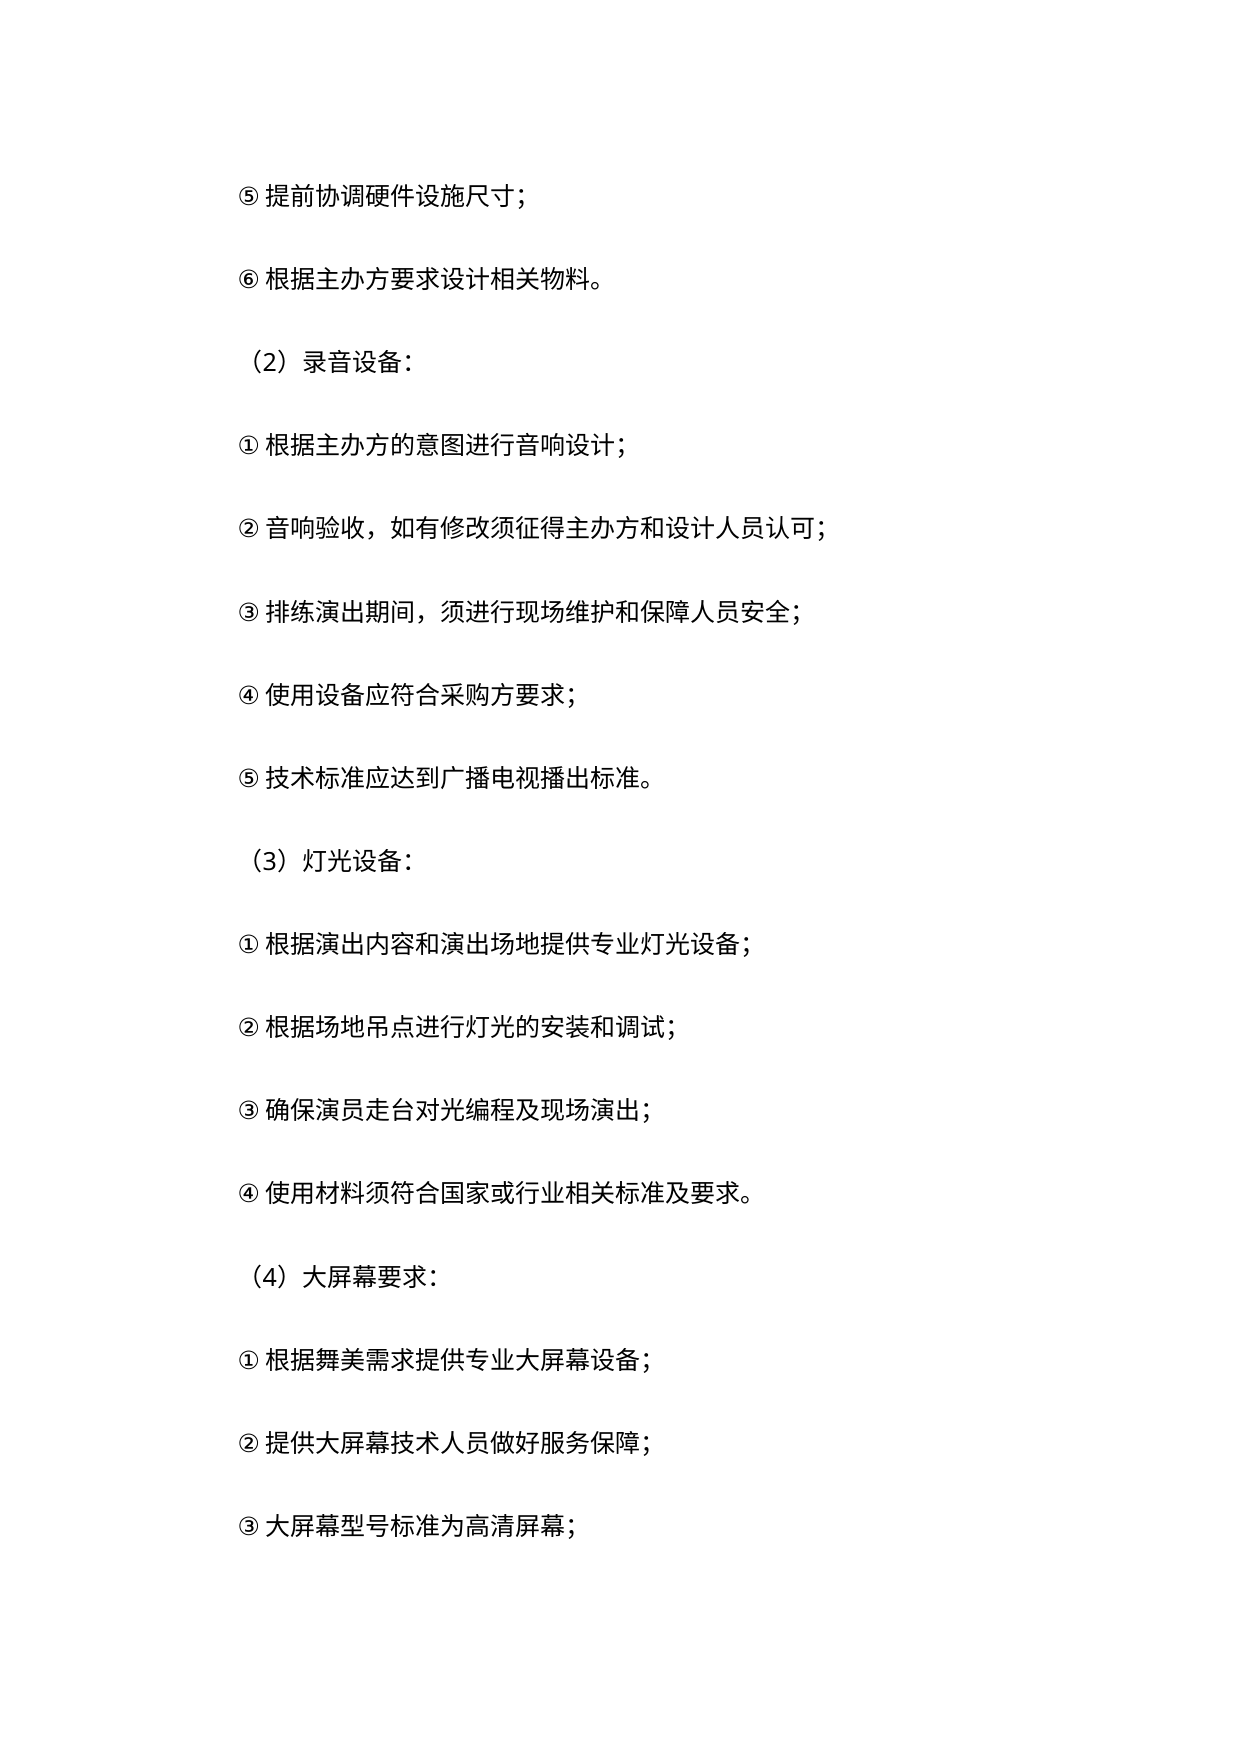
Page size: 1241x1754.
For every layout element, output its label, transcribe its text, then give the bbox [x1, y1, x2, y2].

text ②提供大屏幕技术人员做好服务保障； [187, 1409, 1053, 1474]
text ③确保演员走台对光编程及现场演出； [187, 1076, 1053, 1141]
text ①根据主办方的意图进行音响设计； [187, 411, 1053, 476]
text （3）灯光设备： [187, 827, 1053, 892]
text ④使用材料须符合国家或行业相关标准及要求。 [187, 1159, 1053, 1224]
text ⑤技术标准应达到广播电视播出标准。 [187, 744, 1053, 809]
text ①根据舞美需求提供专业大屏幕设备； [187, 1326, 1053, 1391]
text ⑤提前协调硬件设施尺寸； [187, 162, 1053, 227]
text ③排练演出期间，须进行现场维护和保障人员安全； [187, 578, 1053, 643]
text ⑥根据主办方要求设计相关物料。 [187, 245, 1053, 310]
text （4）大屏幕要求： [187, 1243, 1053, 1308]
text ④使用设备应符合采购方要求； [187, 661, 1053, 726]
text ③大屏幕型号标准为高清屏幕； [187, 1492, 1053, 1557]
text ①根据演出内容和演出场地提供专业灯光设备； [187, 910, 1053, 975]
text ②根据场地吊点进行灯光的安装和调试； [187, 993, 1053, 1058]
text ②音响验收，如有修改须征得主办方和设计人员认可； [187, 494, 1053, 559]
text （2）录音设备： [187, 328, 1053, 393]
